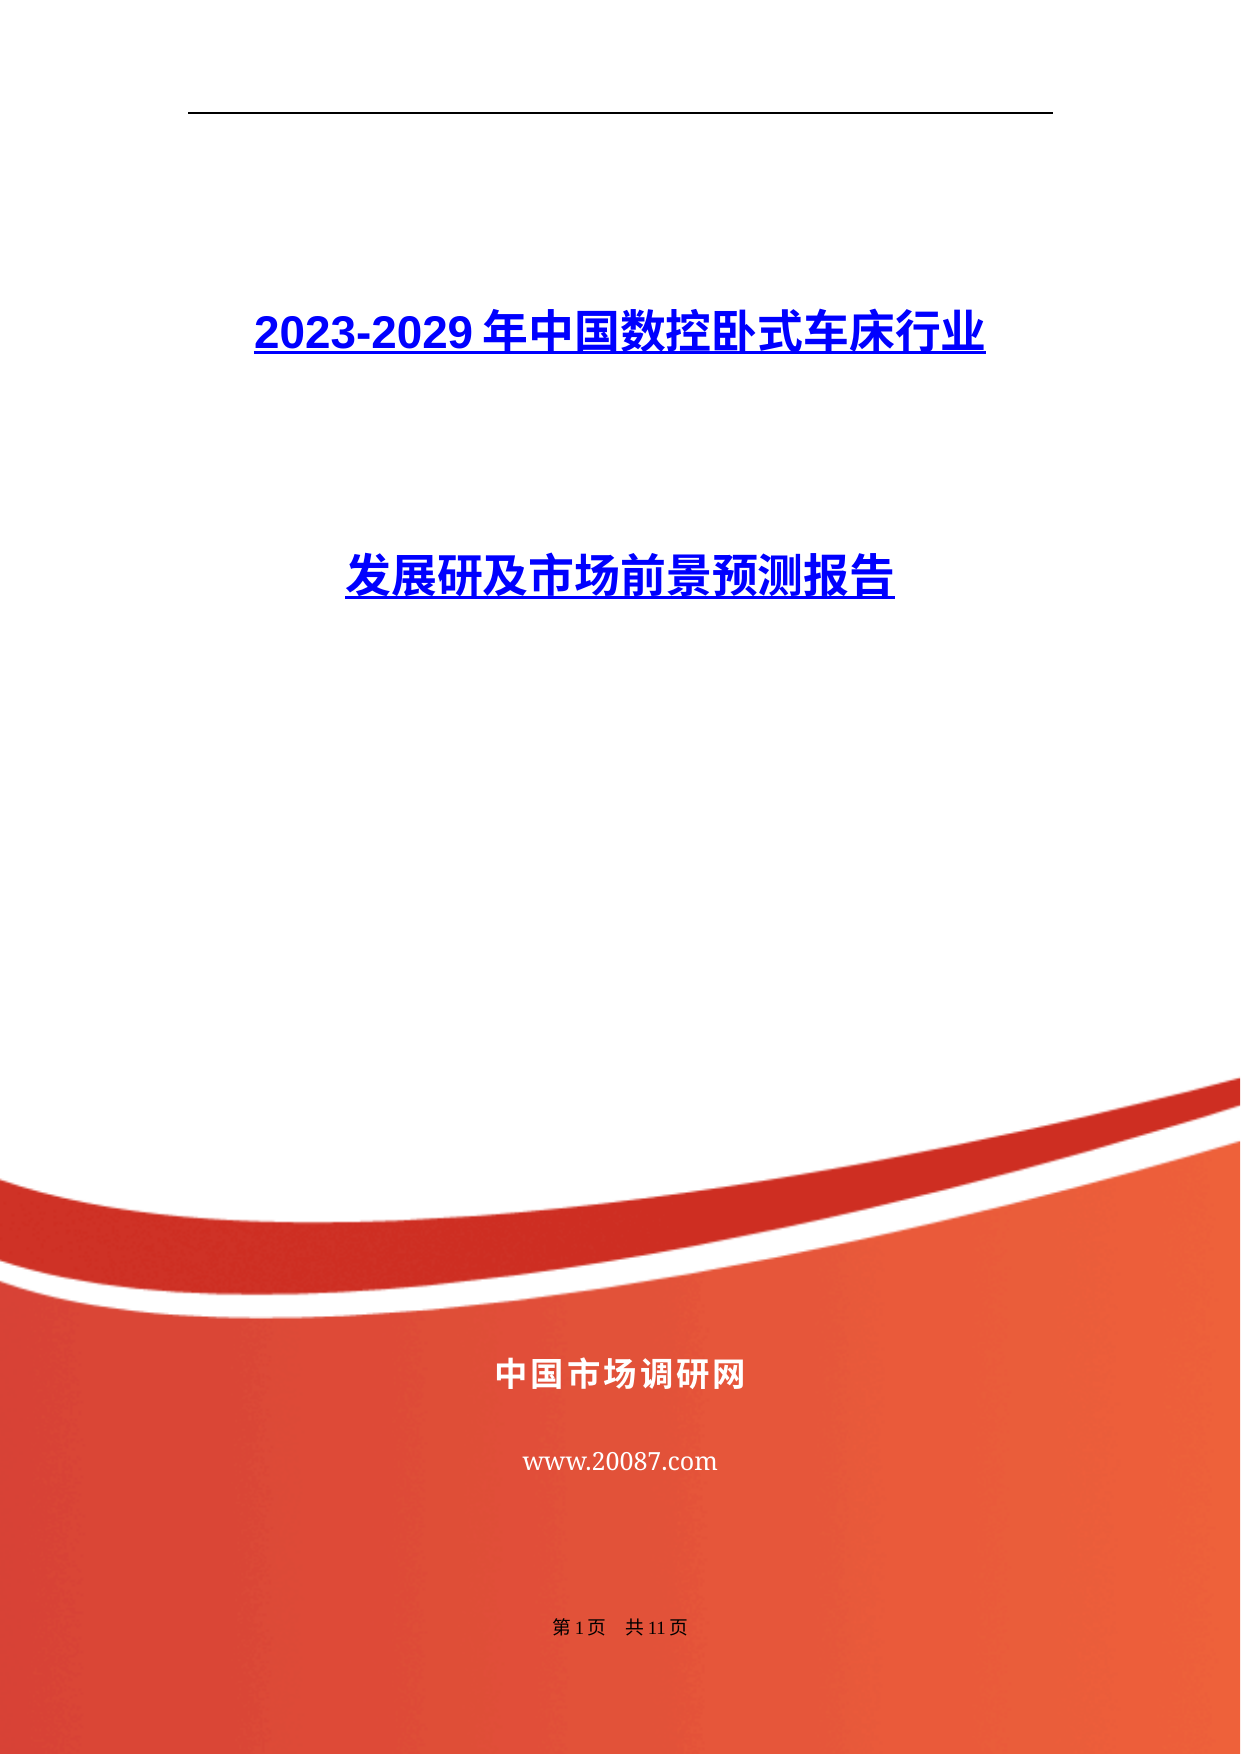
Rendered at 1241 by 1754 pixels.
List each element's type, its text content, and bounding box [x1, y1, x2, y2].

table_header 2023-2029年中国数控卧式车床行业发展研及市场前景预测报告 [188, 207, 1053, 773]
subtitle 中国市场调研网 [187, 1339, 1053, 1404]
text www.20087.com [187, 1428, 1053, 1493]
picture [0, 1006, 1241, 1754]
